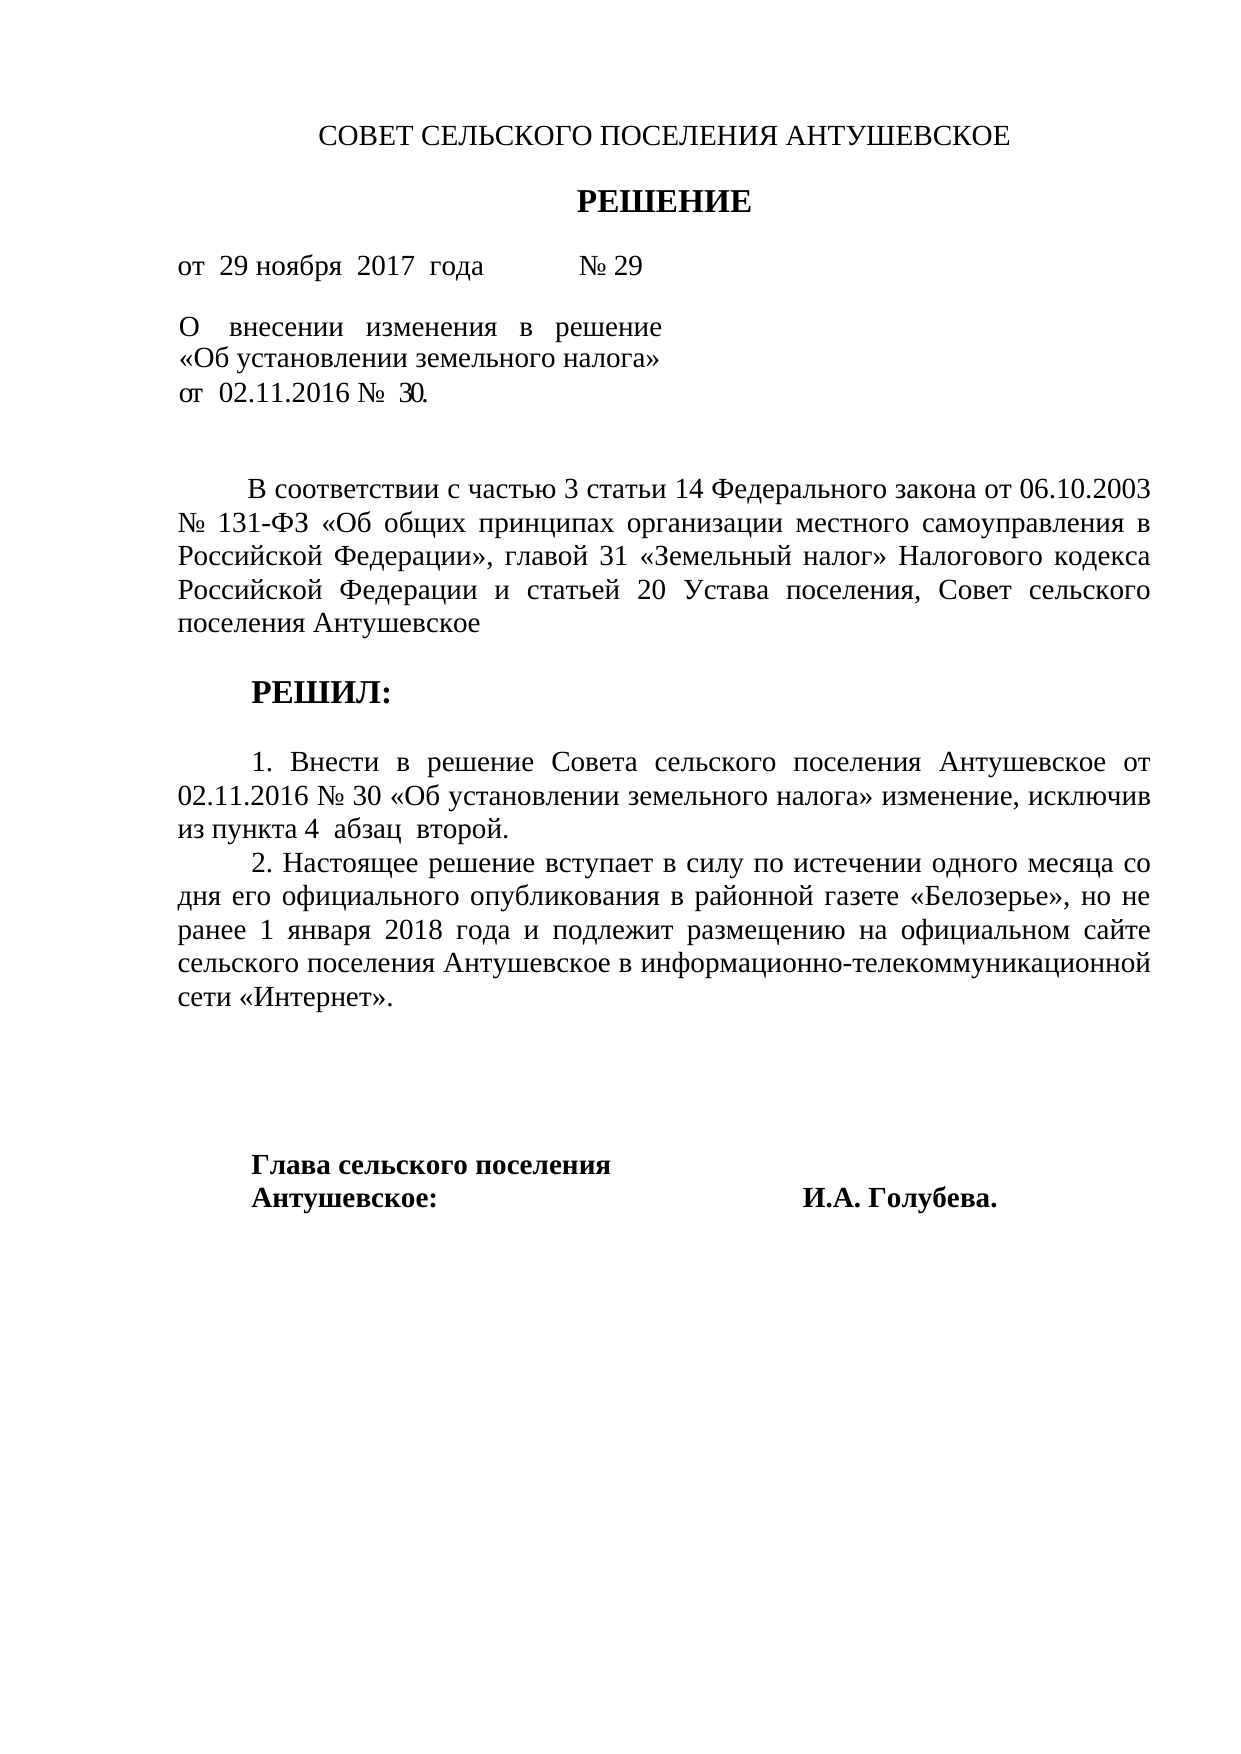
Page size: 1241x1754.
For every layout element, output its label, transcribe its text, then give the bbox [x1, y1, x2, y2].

text Антушевское: И.А. Голубева. [177, 1180, 1152, 1214]
text О внесении изменения в решение «Об установлении земельного налога» [179, 311, 666, 374]
text В соответствии с частью 3 статьи 14 Федерального закона от 06.10.2003 № 131-ФЗ «Об общих принципах организации местного самоуправления в Российской Федерации», главой 31 «Земельный налог» Налогового кодекса Российской Федерации и статьей 20 Устава поселения, Совет сельского поселения Антушевское [177, 471, 1152, 639]
text от 29 ноября 2017 года № 29 [177, 248, 1152, 282]
text Глава сельского поселения [177, 1147, 1152, 1180]
text СОВЕТ СЕЛЬСКОГО ПОСЕЛЕНИЯ АНТУШЕВСКОЕ [177, 118, 1152, 152]
text 1. Внести в решение Совета сельского поселения Антушевское от 02.11.2016 № 30 «Об установлении земельного налога» изменение, исключив из пункта 4 абзац второй. [177, 744, 1152, 845]
text 2. Настоящее решение вступает в силу по истечении одного месяца со дня его официального опубликования в районной газете «Белозерье», но не ранее 1 января 2018 года и подлежит размещению на официальном сайте сельского поселения Антушевское в информационно-телекоммуникационной сети «Интернет». [177, 845, 1152, 1013]
text РЕШЕНИЕ [177, 181, 1152, 219]
text от 02.11.2016 № 30. [179, 377, 666, 409]
text РЕШИЛ: [177, 672, 1152, 711]
